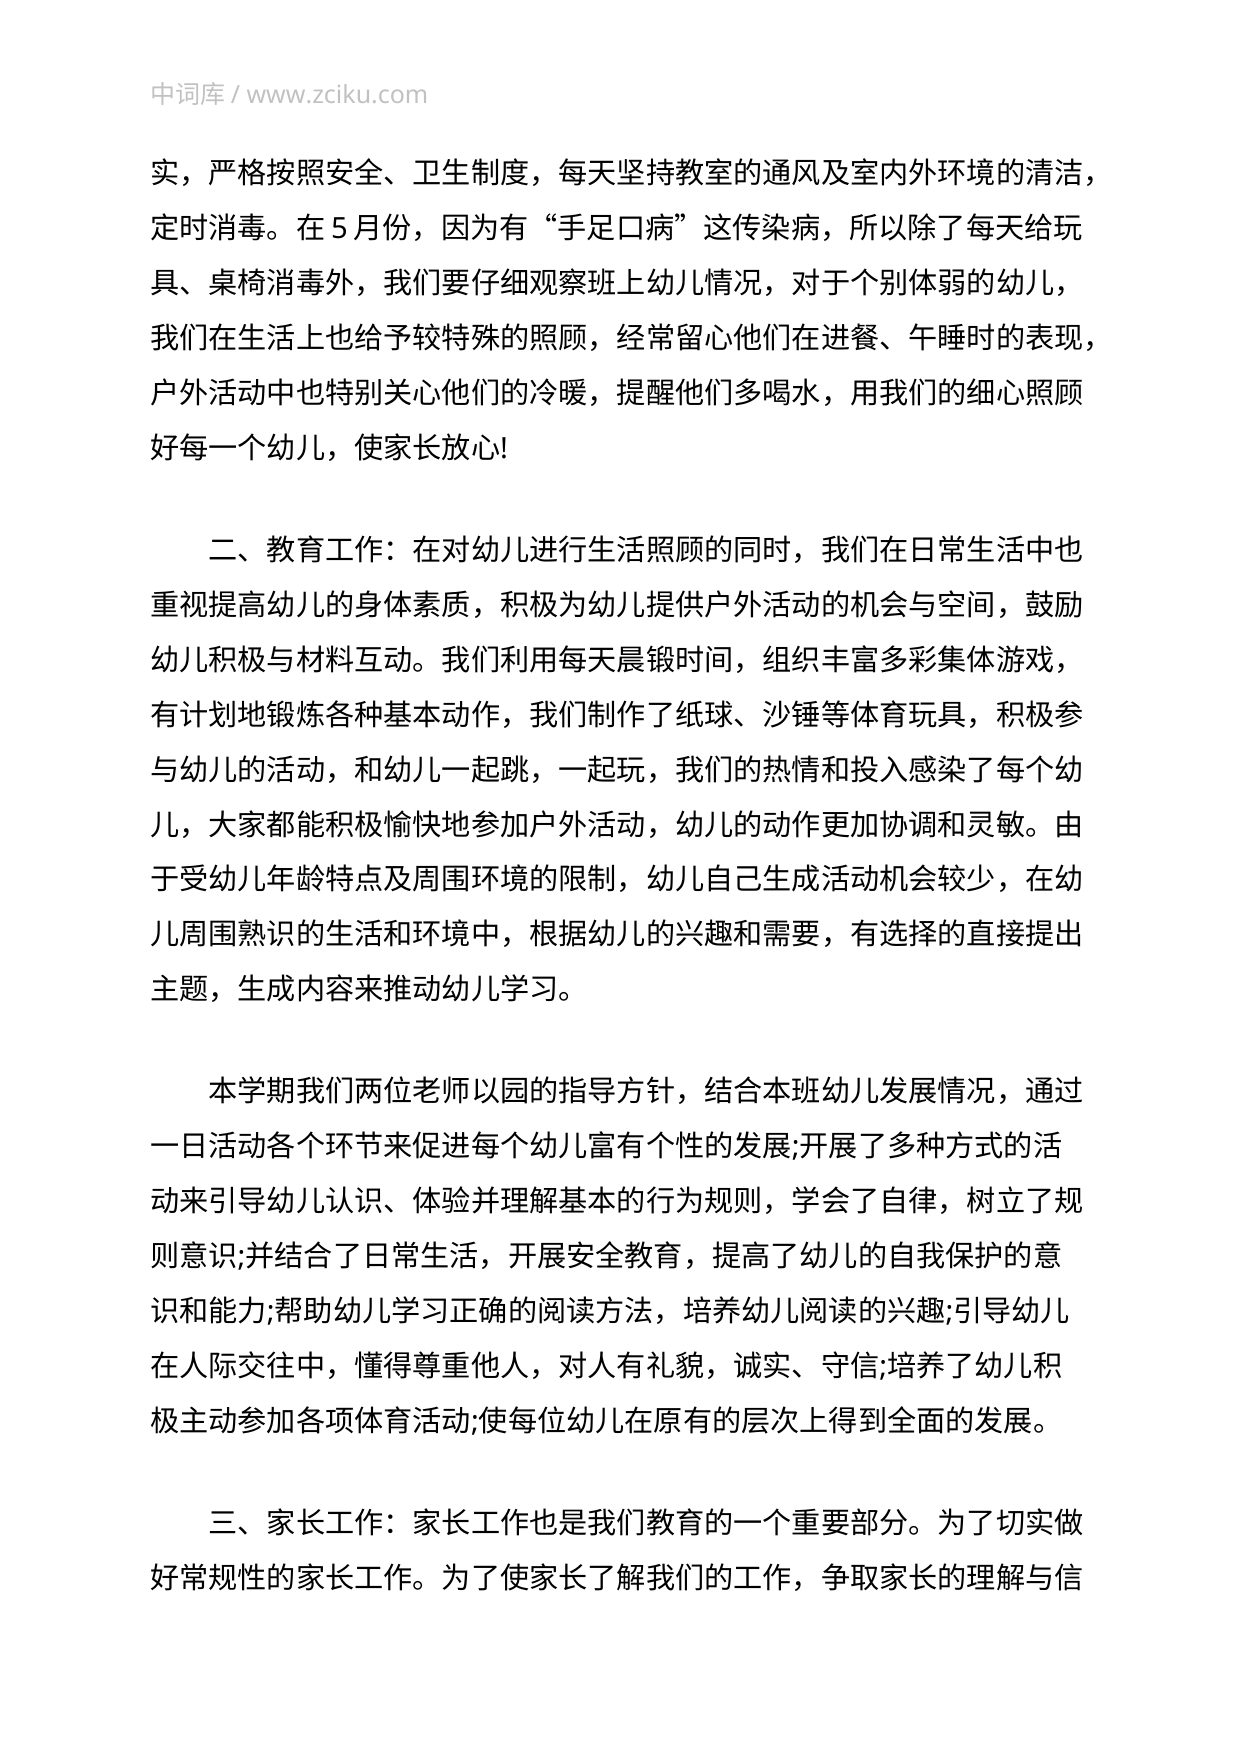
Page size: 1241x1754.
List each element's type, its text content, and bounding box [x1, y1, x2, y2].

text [150, 1499, 1090, 1596]
text 二、教育工作：在对幼儿进行生活照顾的同时，我们在日常生活中也重视提高幼儿的身体素质，积极为幼儿提供户外活动的机会与空间，鼓励幼儿积极与材料互动。我们利用每天晨锻时间，组织丰富多彩集体游戏，有计划地锻炼各种基本动作，我们制作了纸球、沙锤等体育玩具，积极参与幼儿的活动，和幼儿一起跳，一起玩，我们的热情和投入感染了每个幼儿，大家都能积极愉快地参加户外活动，幼儿的动作更加协调和灵敏。由于受幼儿年龄特点及周围环境的限制，幼儿自己生成活动机会较少，在幼儿周围熟识的生活和环境中，根据幼儿的兴趣和需要，有选择的直接提出主题，生成内容来推动幼儿学习。 [150, 527, 1090, 1008]
text 本学期我们两位老师以园的指导方针，结合本班幼儿发展情况，通过一日活动各个环节来促进每个幼儿富有个性的发展;开展了多种方式的活动来引导幼儿认识、体验并理解基本的行为规则，学会了自律，树立了规则意识;并结合了日常生活，开展安全教育，提高了幼儿的自我保护的意识和能力;帮助幼儿学习正确的阅读方法，培养幼儿阅读的兴趣;引导幼儿在人际交往中，懂得尊重他人，对人有礼貌，诚实、守信;培养了幼儿积极主动参加各项体育活动;使每位幼儿在原有的层次上得到全面的发展。 [150, 1067, 1090, 1440]
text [150, 150, 1090, 467]
